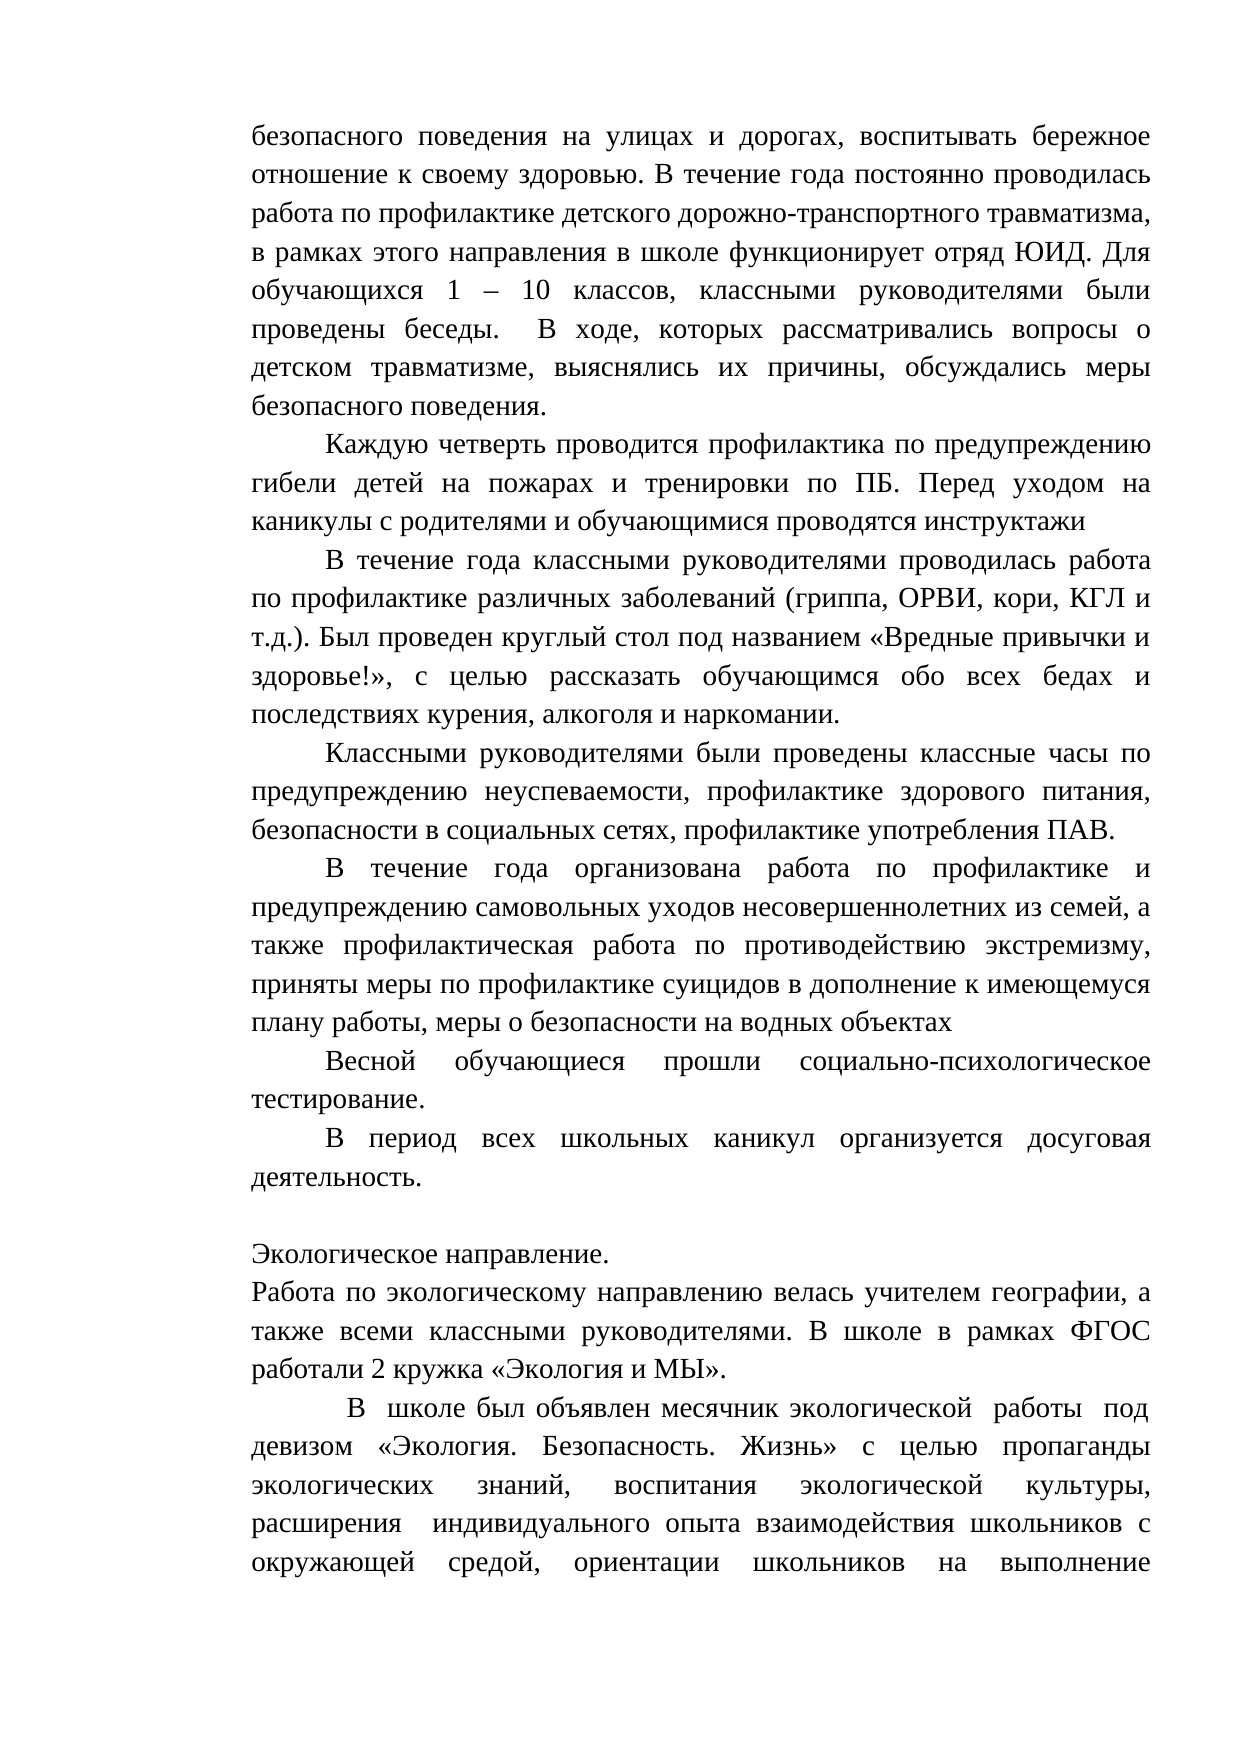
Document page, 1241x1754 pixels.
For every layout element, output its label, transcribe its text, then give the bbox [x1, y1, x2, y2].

text Работа по экологическому направлению велась учителем географии, а также всеми классными руководителями. В школе в рамках ФГОС работали 2 кружка «Экология и МЫ». [251, 1274, 1152, 1385]
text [251, 1390, 1152, 1578]
text Весной обучающиеся прошли социально-психологическое тестирование. [251, 1043, 1152, 1115]
text Классными руководителями были проведены классные часы по предупреждению неуспеваемости, профилактике здорового питания, безопасности в социальных сетях, профилактике употребления ПАВ. [251, 735, 1152, 845]
text В течение года классными руководителями проводилась работа по профилактике различных заболеваний (гриппа, ОРВИ, кори, КГЛ и т.д.). Был проведен круглый стол под названием «Вредные привычки и здоровье!», с целью рассказать обучающимся обо всех бедах и последствиях курения, алкоголя и наркомании. [251, 542, 1152, 730]
text В течение года организована работа по профилактике и предупреждению самовольных уходов несовершеннолетних из семей, а также профилактическая работа по противодействию экстремизму, приняты меры по профилактике суицидов в дополнение к имеющемуся плану работы, меры о безопасности на водных объектах [251, 850, 1152, 1038]
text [251, 118, 1152, 421]
text Каждую четверть проводится профилактика по предупреждению гибели детей на пожарах и тренировки по ПБ. Перед уходом на каникулы с родителями и обучающимися проводятся инструктажи [251, 426, 1152, 537]
text В период всех школьных каникул организуется досуговая деятельность. [251, 1120, 1152, 1192]
text Экологическое направление. [251, 1236, 1152, 1269]
